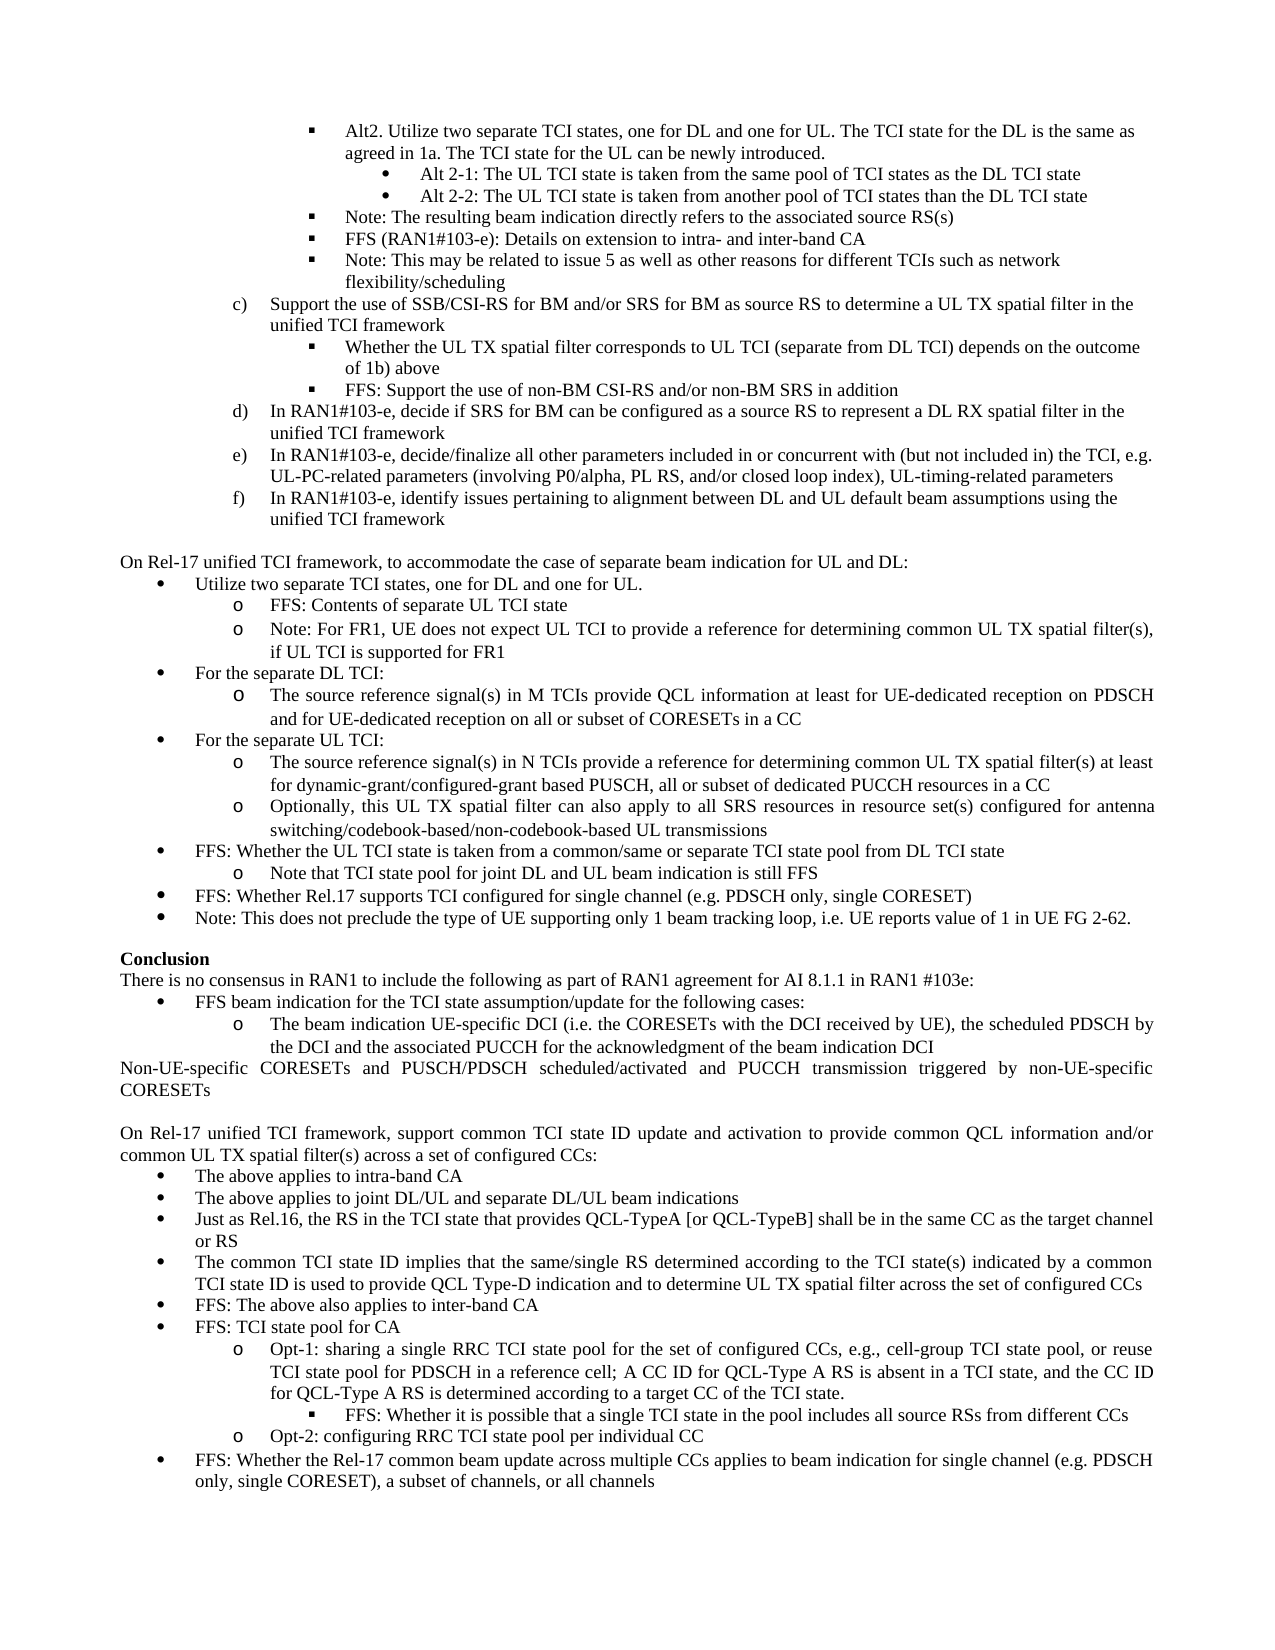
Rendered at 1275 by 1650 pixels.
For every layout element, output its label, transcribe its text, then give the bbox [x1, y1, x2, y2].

list Utilize two separate TCI states, one for DL and one for UL. [157, 573, 1155, 594]
list In RAN1#103-e, decide if SRS for BM can be configured as a source RS to represent a DL RX spatial filter in the unified TCI framework [232, 400, 1155, 443]
list FFS: Whether the UL TCI state is taken from a common/same or separate TCI state pool from DL TCI state [157, 840, 1155, 862]
list Support the use of SSB/CSI-RS for BM and/or SRS for BM as source RS to determine a UL TX spatial filter in the unified TCI framework [232, 292, 1155, 336]
list FFS (RAN1#103-e): Details on extension to intra- and inter-band CA [307, 228, 1155, 249]
list Optionally, this UL TX spatial filter can also apply to all SRS resources in resource set(s) configured for antenna switching/codebook-based/non-codebook-based UL transmissions [232, 795, 1155, 840]
list Note: This does not preclude the type of UE supporting only 1 beam tracking loop, i.e. UE reports value of 1 in UE FG 2-62. [157, 907, 1155, 929]
list The above applies to joint DL/UL and separate DL/UL beam indications [157, 1187, 1155, 1208]
list Just as Rel.16, the RS in the TCI state that provides QCL-TypeA [or QCL-TypeB] shall be in the same CC as the target channel or RS [157, 1208, 1155, 1251]
list For the separate UL TCI: [157, 729, 1155, 751]
list FFS beam indication for the TCI state assumption/update for the following cases: [157, 991, 1155, 1012]
list FFS: The above also applies to inter-band CA [157, 1294, 1155, 1316]
text There is no consensus in RAN1 to include the following as part of RAN1 agreement for AI 8.1.1 in RAN1 #103e: [120, 969, 1155, 991]
list The beam indication UE-specific DCI (i.e. the CORESETs with the DCI received by UE), the scheduled PDSCH by the DCI and the associated PUCCH for the acknowledgment of the beam indication DCI [232, 1012, 1155, 1057]
list In RAN1#103-e, decide/finalize all other parameters included in or concurrent with (but not included in) the TCI, e.g. UL-PC-related parameters (involving P0/alpha, PL RS, and/or closed loop index), UL-timing-related parameters [232, 443, 1155, 487]
list The source reference signal(s) in M TCIs provide QCL information at least for UE-dedicated reception on PDSCH and for UE-dedicated reception on all or subset of CORESETs in a CC [232, 684, 1155, 729]
list Opt-1: sharing a single RRC TCI state pool for the set of configured CCs, e.g., cell-group TCI state pool, or reuse TCI state pool for PDSCH in a reference cell; A CC ID for QCL-Type A RS is absent in a TCI state, and the CC ID for QCL-Type A RS is determined according to a target CC of the TCI state. [232, 1337, 1155, 1404]
list Note: The resulting beam indication directly refers to the associated source RS(s) [307, 206, 1155, 228]
text On Rel-17 unified TCI framework, to accommodate the case of separate beam indication for UL and DL: [120, 551, 1155, 573]
list Whether the UL TX spatial filter corresponds to UL TCI (separate from DL TCI) depends on the outcome of 1b) above [307, 336, 1155, 379]
list FFS: Whether Rel.17 supports TCI configured for single channel (e.g. PDSCH only, single CORESET) [157, 885, 1155, 907]
list Note that TCI state pool for joint DL and UL beam indication is still FFS [232, 862, 1155, 885]
list The above applies to intra-band CA [157, 1165, 1155, 1187]
list FFS: Whether the Rel-17 common beam update across multiple CCs applies to beam indication for single channel (e.g. PDSCH only, single CORESET), a subset of channels, or all channels [157, 1448, 1155, 1492]
list FFS: Support the use of non-BM CSI-RS and/or non-BM SRS in addition [307, 379, 1155, 400]
list Note: This may be related to issue 5 as well as other reasons for different TCIs such as network flexibility/scheduling [307, 249, 1155, 292]
list Alt2. Utilize two separate TCI states, one for DL and one for UL. The TCI state for the DL is the same as agreed in 1a. The TCI state for the UL can be newly introduced. [307, 120, 1155, 163]
list FFS: Whether it is possible that a single TCI state in the pool includes all source RSs from different CCs [307, 1404, 1155, 1425]
list Alt 2-2: The UL TCI state is taken from another pool of TCI states than the DL TCI state [382, 185, 1155, 206]
list Opt-2: configuring RRC TCI state pool per individual CC [232, 1425, 1155, 1448]
list The source reference signal(s) in N TCIs provide a reference for determining common UL TX spatial filter(s) at least for dynamic-grant/configured-grant based PUSCH, all or subset of dedicated PUCCH resources in a CC [232, 751, 1155, 795]
list FFS: TCI state pool for CA [157, 1316, 1155, 1337]
text Conclusion [120, 948, 1155, 969]
list Alt 2-1: The UL TCI state is taken from the same pool of TCI states as the DL TCI state [382, 163, 1155, 185]
text On Rel-17 unified TCI framework, support common TCI state ID update and activation to provide common QCL information and/or common UL TX spatial filter(s) across a set of configured CCs: [120, 1122, 1155, 1165]
list For the separate DL TCI: [157, 662, 1155, 684]
list FFS: Contents of separate UL TCI state [232, 594, 1155, 617]
list In RAN1#103-e, identify issues pertaining to alignment between DL and UL default beam assumptions using the unified TCI framework [232, 487, 1155, 530]
text Non-UE-specific CORESETs and PUSCH/PDSCH scheduled/activated and PUCCH transmission triggered by non-UE-specific CORESETs [120, 1057, 1155, 1100]
list Note: For FR1, UE does not expect UL TCI to provide a reference for determining common UL TX spatial filter(s), if UL TCI is supported for FR1 [232, 617, 1155, 662]
list The common TCI state ID implies that the same/single RS determined according to the TCI state(s) indicated by a common TCI state ID is used to provide QCL Type-D indication and to determine UL TX spatial filter across the set of configured CCs [157, 1251, 1155, 1294]
